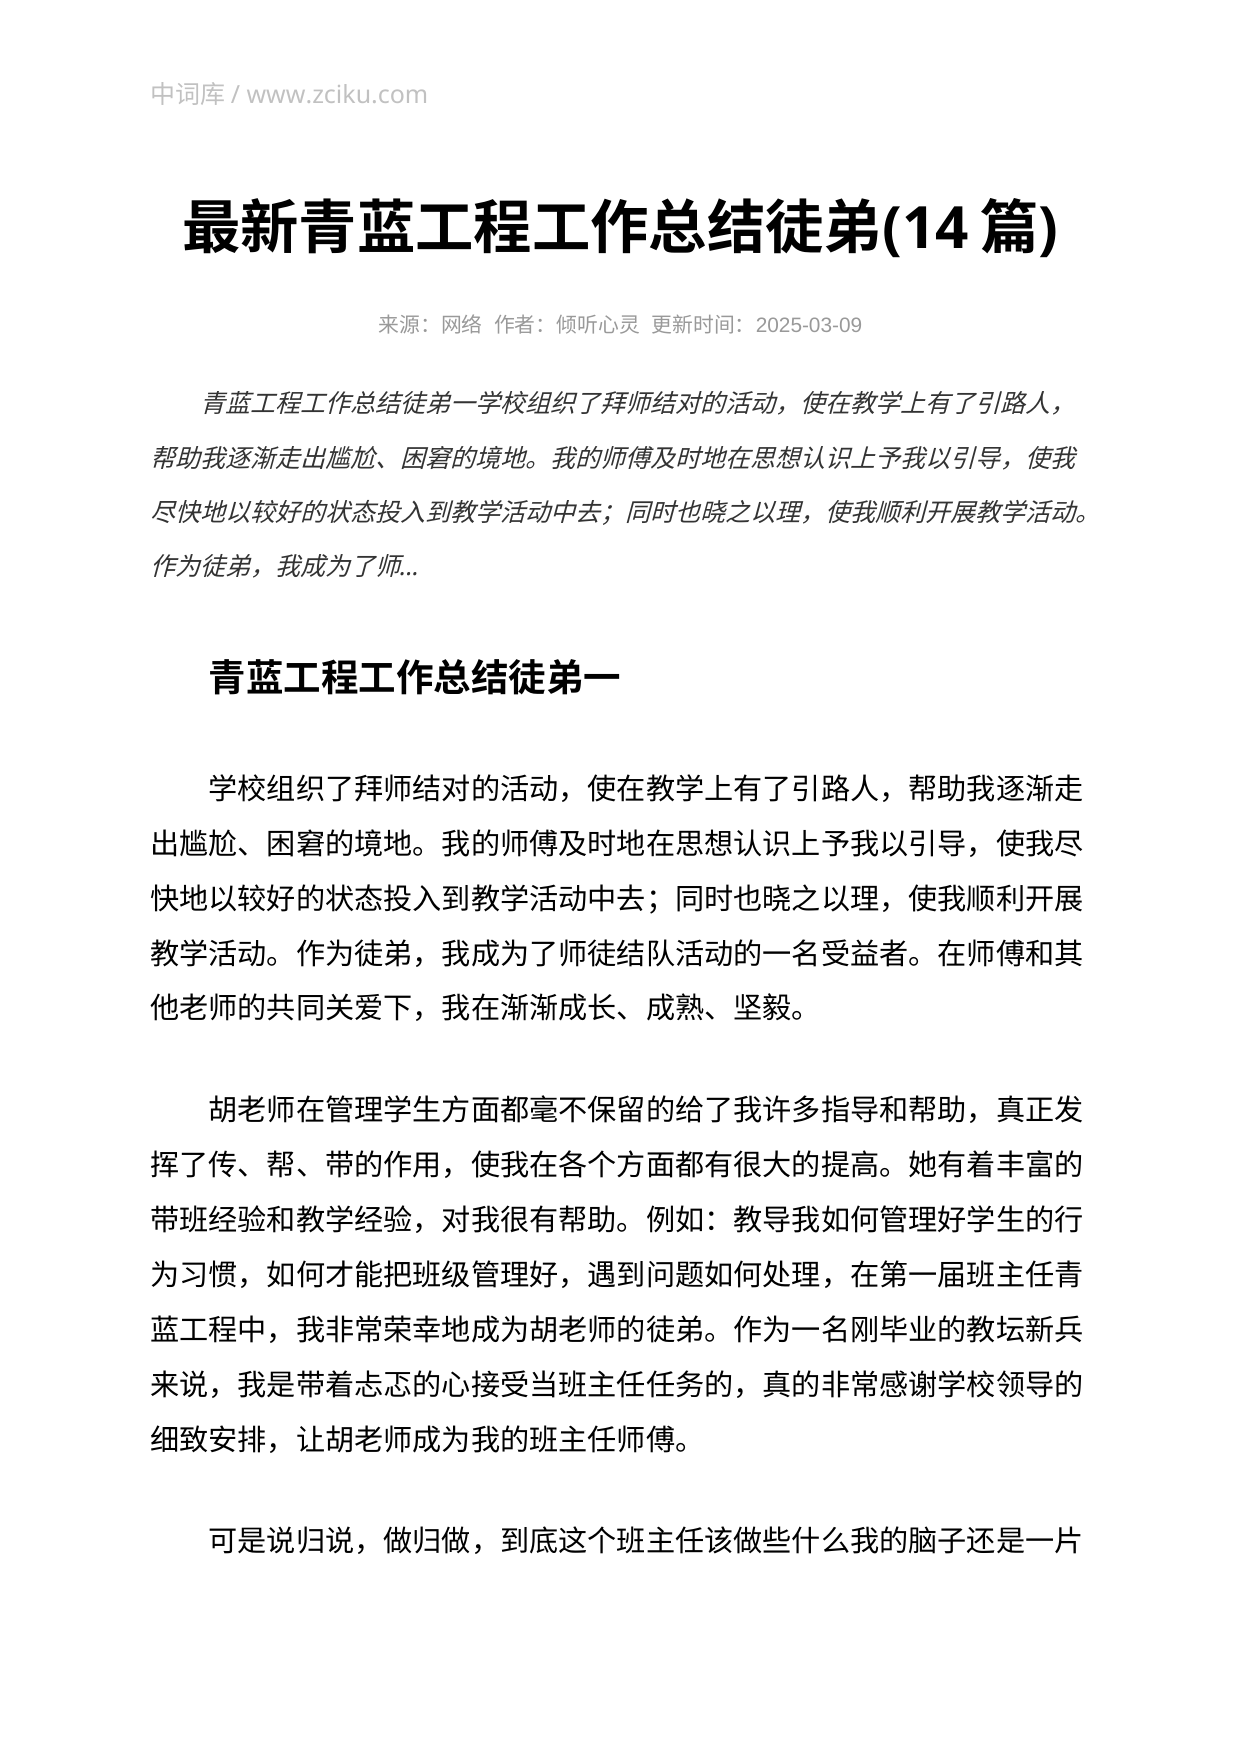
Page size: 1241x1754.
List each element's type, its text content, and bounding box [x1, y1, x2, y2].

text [150, 1518, 1090, 1560]
text 胡老师在管理学生方面都毫不保留的给了我许多指导和帮助，真正发挥了传、帮、带的作用，使我在各个方面都有很大的提高。她有着丰富的带班经验和教学经验，对我很有帮助。例如：教导我如何管理好学生的行为习惯，如何才能把班级管理好，遇到问题如何处理，在第一届班主任青蓝工程中，我非常荣幸地成为胡老师的徒弟。作为一名刚毕业的教坛新兵来说，我是带着忐忑的心接受当班主任任务的，真的非常感谢学校领导的细致安排，让胡老师成为我的班主任师傅。 [150, 1087, 1090, 1458]
subtitle 最新青蓝工程工作总结徒弟(14篇) [150, 181, 1090, 266]
text 学校组织了拜师结对的活动，使在教学上有了引路人，帮助我逐渐走出尴尬、困窘的境地。我的师傅及时地在思想认识上予我以引导，使我尽快地以较好的状态投入到教学活动中去；同时也晓之以理，使我顺利开展教学活动。作为徒弟，我成为了师徒结队活动的一名受益者。在师傅和其他老师的共同关爱下，我在渐渐成长、成熟、坚毅。 [150, 766, 1090, 1027]
text 青蓝工程工作总结徒弟一 [150, 648, 1090, 702]
text 青蓝工程工作总结徒弟一学校组织了拜师结对的活动，使在教学上有了引路人，帮助我逐渐走出尴尬、困窘的境地。我的师傅及时地在思想认识上予我以引导，使我尽快地以较好的状态投入到教学活动中去；同时也晓之以理，使我顺利开展教学活动。作为徒弟，我成为了师... [150, 384, 1090, 583]
text 来源：网络 作者：倾听心灵 更新时间：2025-03-09 [150, 313, 1090, 337]
